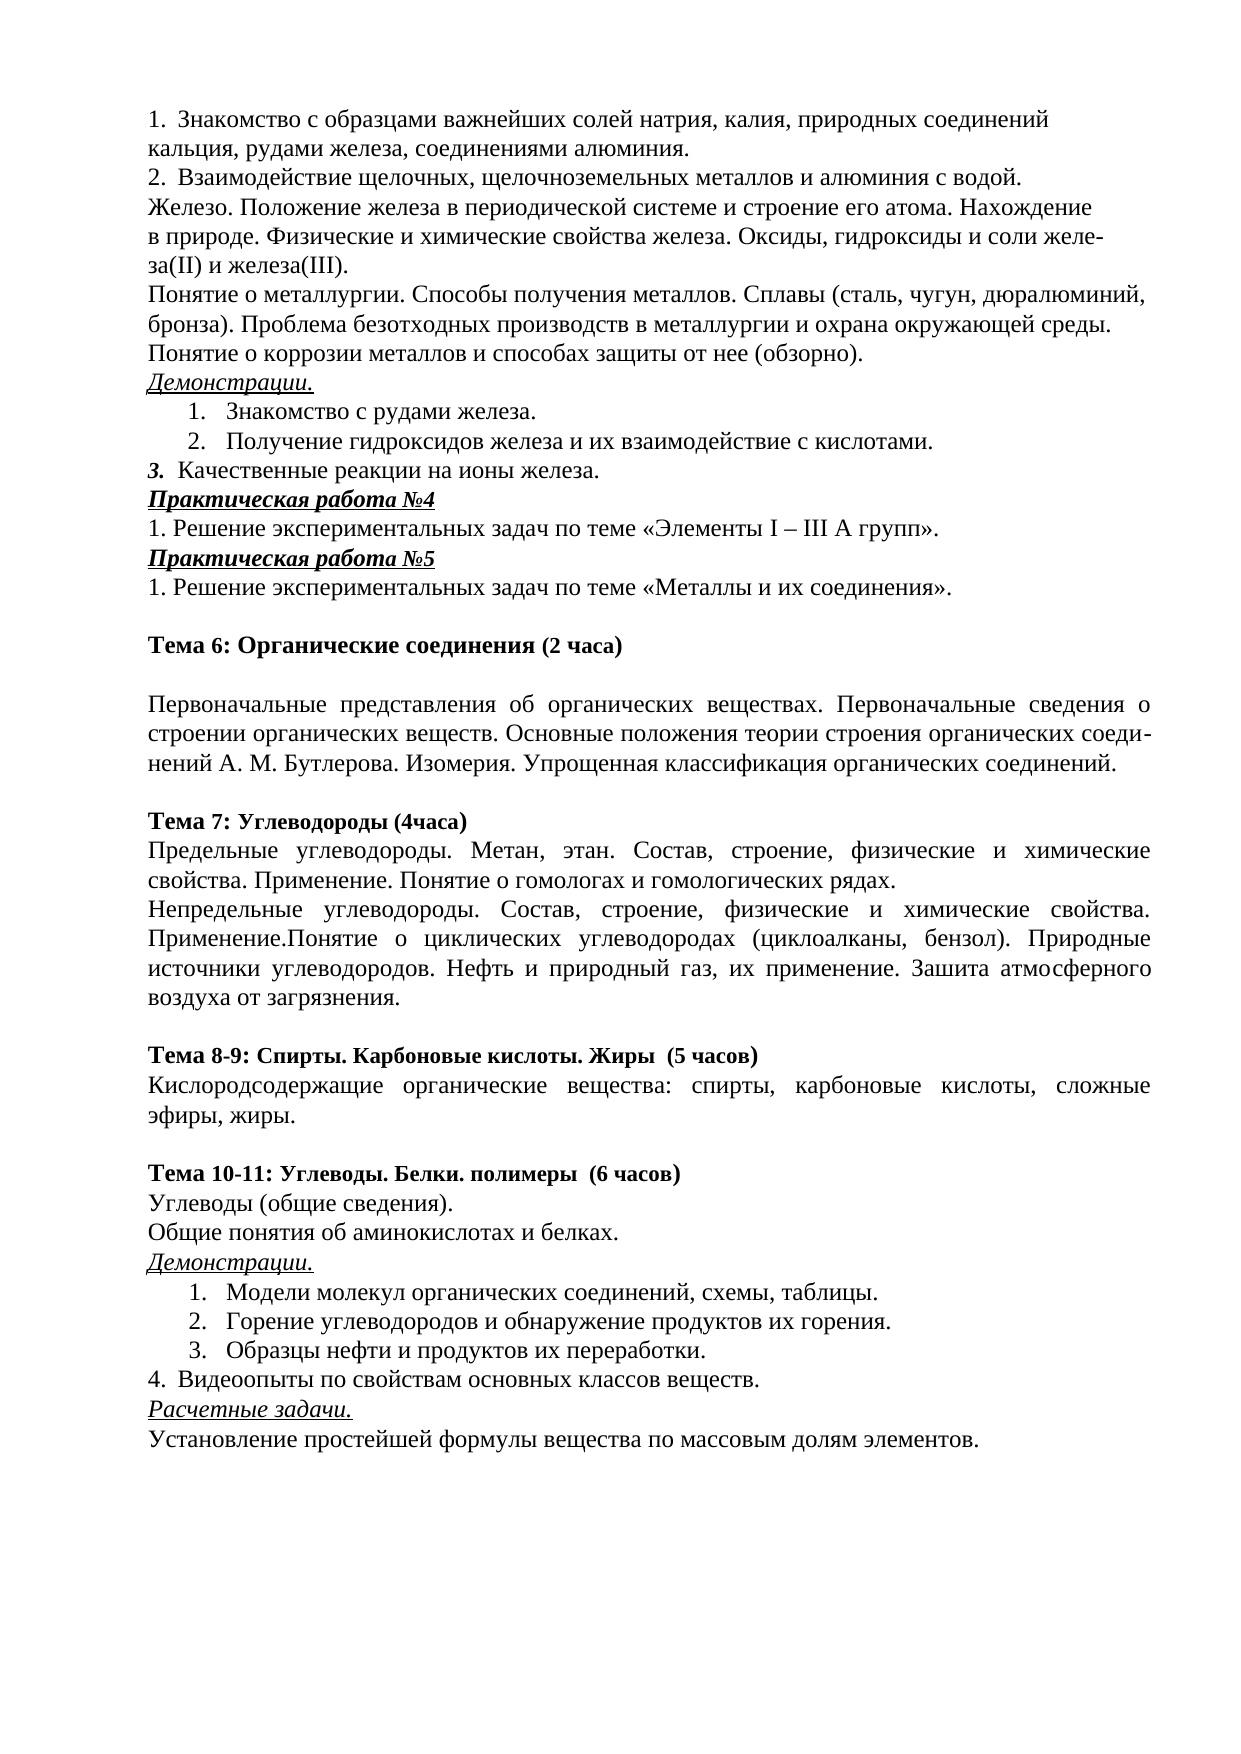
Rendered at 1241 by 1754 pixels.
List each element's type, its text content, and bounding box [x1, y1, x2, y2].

text Практическая работа №5 [148, 543, 1152, 572]
list Получение гидроксидов железа и их взаимодействие с кислотами. [187, 426, 1152, 455]
text Тема 8-9: Спирты. Карбоновые кислоты. Жиры (5 часов) [148, 1040, 1152, 1070]
text Демонстрации. [148, 1247, 1152, 1276]
text Непредельные углеводороды. Состав, строение, физические и химические свойства. Применение.Понятие о циклических углеводородах (циклоалканы, бензол). Природные источники углеводородов. Нефть и природный газ, их применение. Зашита атмосферного воздуха от загрязнения. [148, 894, 1152, 1011]
text Первоначальные представления об органических веществах. Первоначальные сведения о строении органических веществ. Основные положения теории строения органических соединений А. М. Бутлерова. Изомерия. Упрощенная классификация органических соединений. [148, 689, 1152, 777]
text Тема 6: Органические соединения (2 часа) [148, 631, 1152, 660]
text 4. Видеоопыты по свойствам основных классов веществ. Расчетные задачи. [148, 1364, 1152, 1423]
text 1. Решение экспериментальных задач по теме «Элементы I – III А групп». [148, 513, 1152, 543]
list Качественные реакции на ионы железа. Практическая работа №4 [148, 455, 1152, 513]
text Углеводы (общие сведения). [148, 1188, 1152, 1217]
text 1. Знакомство с образцами важнейших солей натрия, калия, природных соединений кальция, рудами железа, соединениями алюминия. [148, 104, 1152, 162]
list Горение углеводородов и обнаружение продуктов их горения. [188, 1306, 1152, 1335]
list Модели молекул органических соединений, схемы, таблицы. [188, 1277, 1152, 1306]
text за(II) и железа(III). [148, 250, 1152, 279]
text Тема 7: Углеводороды (4часа) [148, 806, 1152, 836]
text 2. Взаимодействие щелочных, щелочноземельных металлов и алюминия с водой. Железо. Положение железа в периодической системе и строение его атома. Нахождение [148, 162, 1152, 221]
list Образцы нефти и продуктов их переработки. [188, 1335, 1152, 1364]
text Кислородсодержащие органические вещества: спирты, карбоновые кислоты, сложные эфиры, жиры. [148, 1070, 1152, 1129]
text Тема 10-11: Углеводы. Белки. полимеры (6 часов) [148, 1158, 1152, 1187]
text 1. Решение экспериментальных задач по теме «Металлы и их соединения». [148, 572, 1152, 601]
text Установление простейшей формулы вещества по массовым долям элементов. [148, 1424, 1152, 1453]
text Демонстрации. [148, 367, 1152, 396]
text в природе. Физические и химические свойства железа. Оксиды, гидроксиды и соли желе- [148, 221, 1152, 250]
text Понятие о металлургии. Способы получения металлов. Сплавы (сталь, чугун, дюралюминий, бронза). Проблема безотходных производств в металлургии и охрана окружающей среды. Понятие о коррозии металлов и способах защиты от нее (обзорно). [148, 279, 1152, 367]
text Предельные углеводороды. Метан, этан. Состав, строение, физические и химические свойства. Применение. Понятие о гомологах и гомологических рядах. [148, 836, 1152, 894]
text Общие понятия об аминокислотах и белках. [148, 1217, 1152, 1247]
list Знакомство с рудами железа. [187, 396, 1152, 426]
